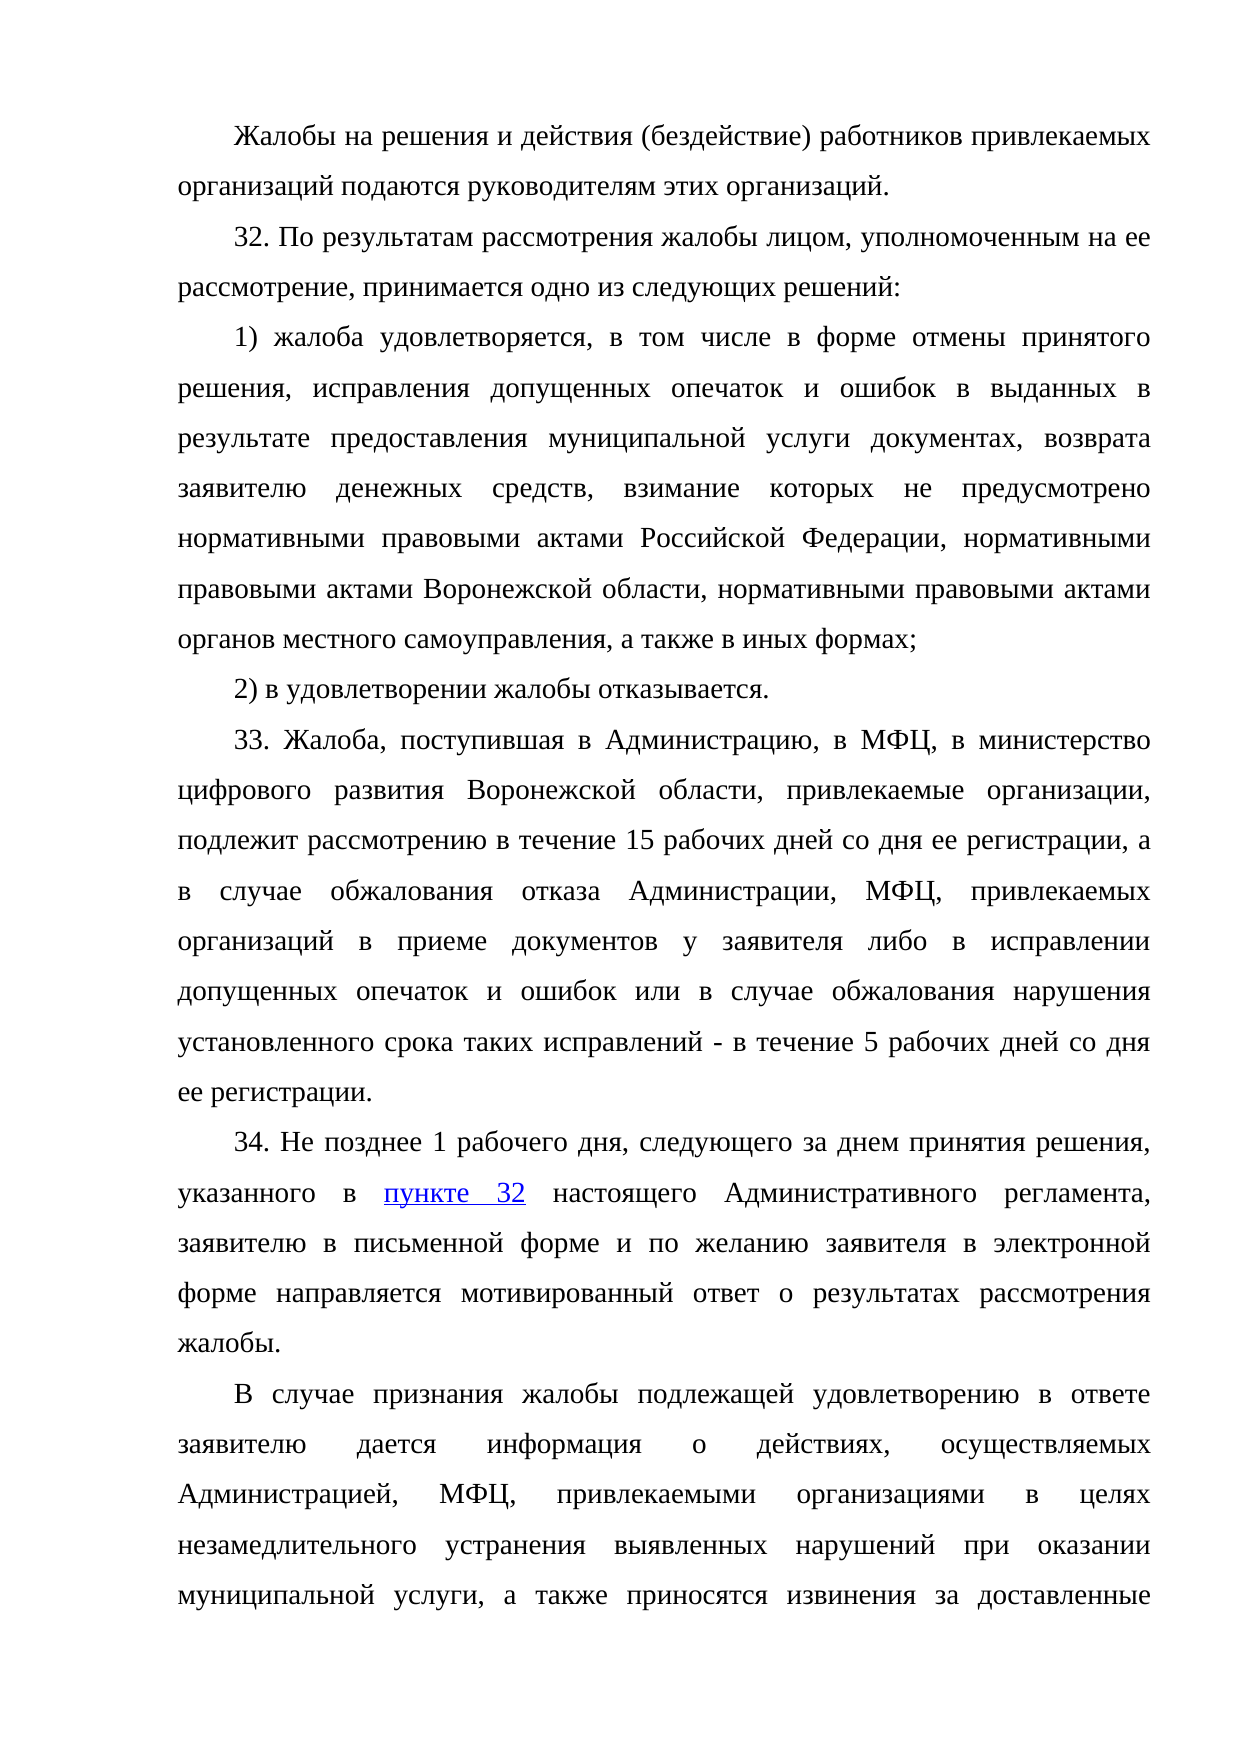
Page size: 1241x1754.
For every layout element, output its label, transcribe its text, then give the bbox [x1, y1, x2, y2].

text 33. Жалоба, поступившая в Администрацию, в МФЦ, в министерство цифрового развития Воронежской области, привлекаемые организации, подлежит рассмотрению в течение 15 рабочих дней со дня ее регистрации, а в случае обжалования отказа Администрации, МФЦ, привлекаемых организаций в приеме документов у заявителя либо в исправлении допущенных опечаток и ошибок или в случае обжалования нарушения установленного срока таких исправлений - в течение 5 рабочих дней со дня ее регистрации. [177, 722, 1152, 1108]
text 34. Не позднее 1 рабочего дня, следующего за днем принятия решения, указанного в пункте 32 настоящего Административного регламента, заявителю в письменной форме и по желанию заявителя в электронной форме направляется мотивированный ответ о результатах рассмотрения жалобы. [177, 1124, 1152, 1359]
text 1) жалоба удовлетворяется, в том числе в форме отмены принятого решения, исправления допущенных опечаток и ошибок в выданных в результате предоставления муниципальной услуги документах, возврата заявителю денежных средств, взимание которых не предусмотрено нормативными правовыми актами Российской Федерации, нормативными правовыми актами Воронежской области, нормативными правовыми актами органов местного самоуправления, а также в иных формах; [177, 319, 1152, 655]
text 32. По результатам рассмотрения жалобы лицом, уполномоченным на ее рассмотрение, принимается одно из следующих решений: [177, 219, 1152, 303]
text 2) в удовлетворении жалобы отказывается. [177, 672, 1152, 705]
text Жалобы на решения и действия (бездействие) работников привлекаемых организаций подаются руководителям этих организаций. [177, 118, 1152, 202]
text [177, 1376, 1152, 1611]
